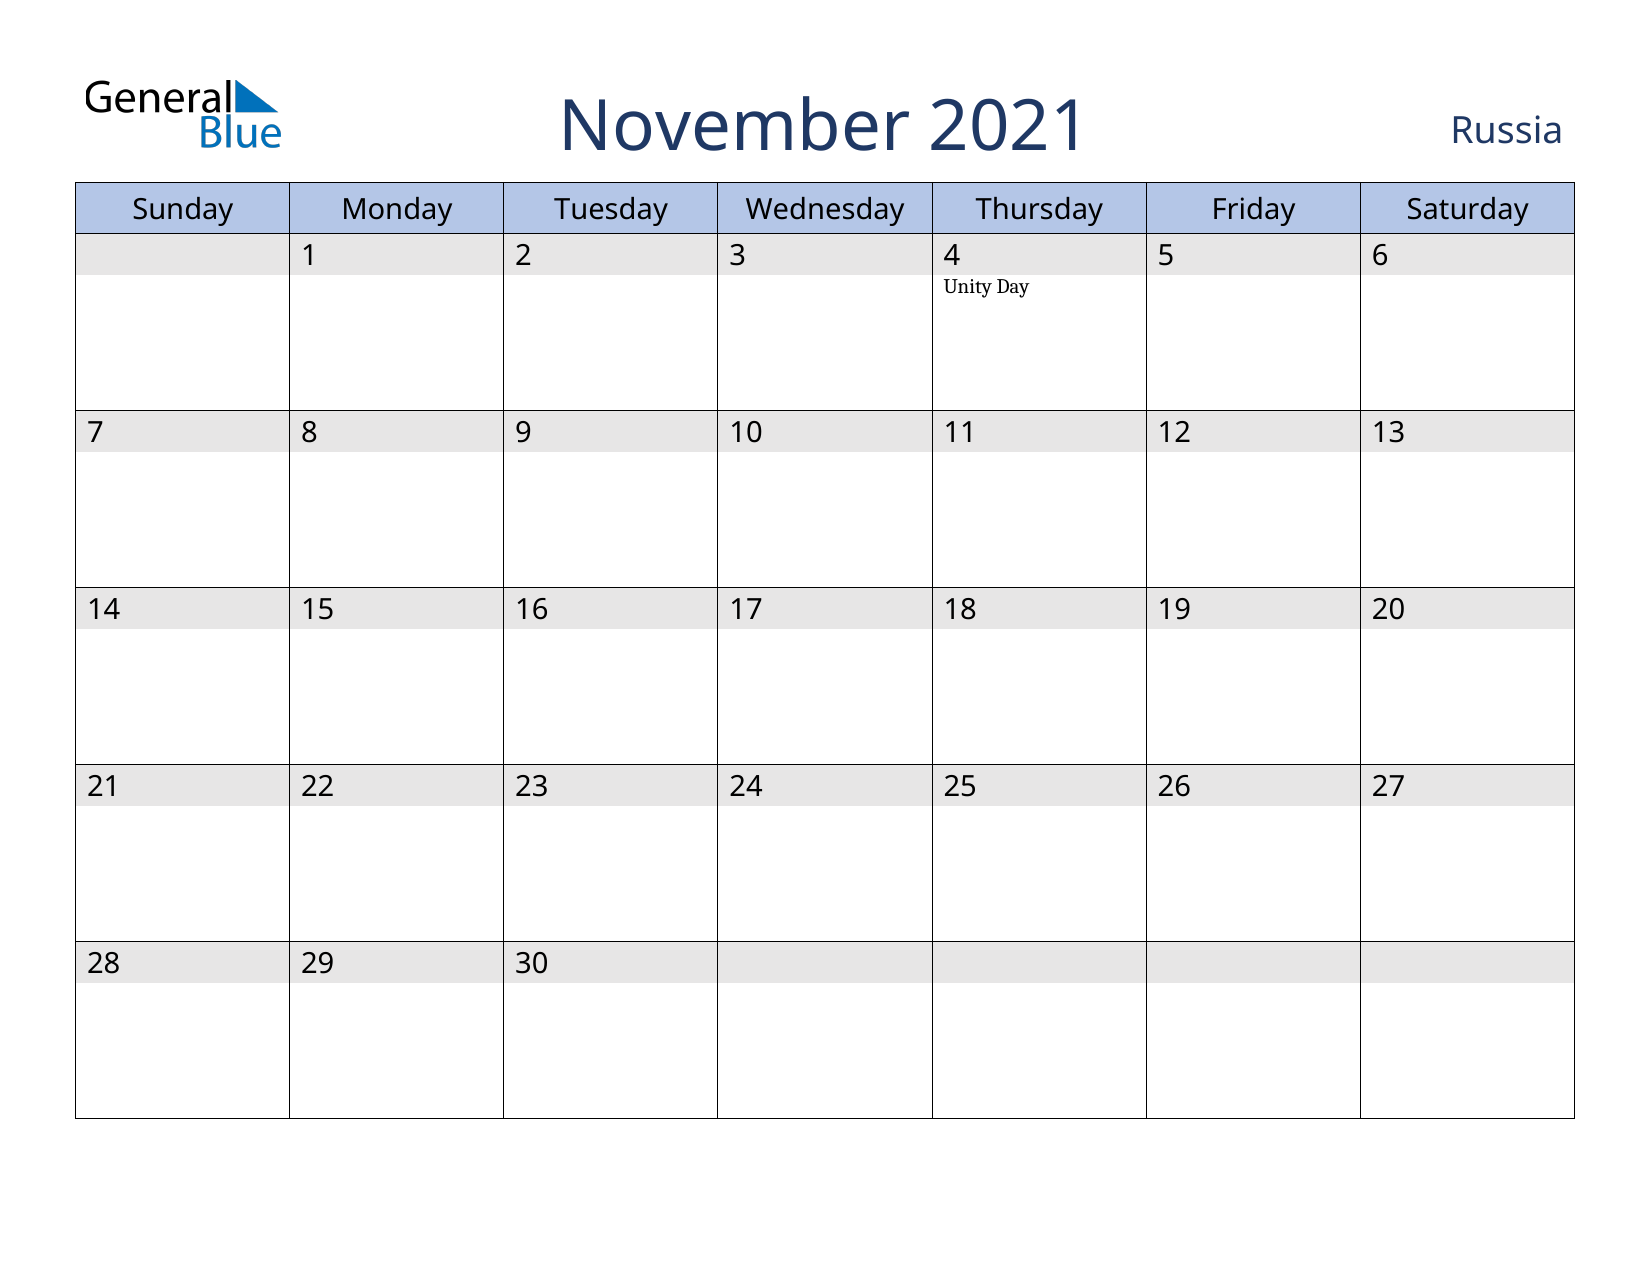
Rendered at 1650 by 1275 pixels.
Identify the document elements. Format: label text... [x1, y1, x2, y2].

table_cell [1147, 942, 1360, 983]
table_cell [718, 942, 932, 983]
table_cell [718, 629, 932, 764]
table_cell 5 [1147, 234, 1360, 275]
table_cell [1361, 629, 1574, 764]
table_cell [76, 452, 289, 587]
table_cell Unity Day [933, 275, 1146, 410]
table_cell 21 [76, 765, 289, 806]
table_cell [1147, 452, 1360, 587]
table_cell [504, 275, 717, 410]
table_cell 22 [290, 765, 503, 806]
table_cell 3 [718, 234, 932, 275]
table_cell 4 [933, 234, 1146, 275]
table_cell Monday [290, 183, 503, 233]
table_cell 2 [504, 234, 717, 275]
table_cell [1361, 275, 1574, 410]
table_cell 9 [504, 411, 717, 452]
table_cell [1361, 983, 1574, 1118]
table_cell 13 [1361, 411, 1574, 452]
table_cell [933, 629, 1146, 764]
table_cell [1147, 806, 1360, 941]
table_cell 12 [1147, 411, 1360, 452]
table_cell Friday [1147, 183, 1360, 233]
table_cell [76, 806, 289, 941]
table_cell 25 [933, 765, 1146, 806]
table_cell 15 [290, 588, 503, 629]
table_cell [933, 942, 1146, 983]
table_cell Thursday [933, 183, 1146, 233]
table_cell [1147, 275, 1360, 410]
table_cell 30 [504, 942, 717, 983]
table_cell 10 [718, 411, 932, 452]
table_header Russia [1146, 75, 1574, 182]
table_cell [76, 629, 289, 764]
table_cell 14 [76, 588, 289, 629]
table_cell [718, 452, 932, 587]
table_header [76, 75, 503, 182]
table_cell [718, 983, 932, 1118]
table_cell 16 [504, 588, 717, 629]
table_cell [504, 452, 717, 587]
table_cell 17 [718, 588, 932, 629]
table_cell [76, 234, 289, 275]
table_cell [718, 806, 932, 941]
table_cell 7 [76, 411, 289, 452]
table_cell 28 [76, 942, 289, 983]
table_cell [76, 275, 289, 410]
table_cell [290, 983, 503, 1118]
table_cell [1361, 452, 1574, 587]
table_cell Sunday [76, 183, 289, 233]
table_cell [76, 983, 289, 1118]
table_cell 8 [290, 411, 503, 452]
table_cell Wednesday [718, 183, 932, 233]
table_cell [718, 275, 932, 410]
table_cell [504, 629, 717, 764]
table_cell [504, 806, 717, 941]
table_cell 19 [1147, 588, 1360, 629]
table_cell 24 [718, 765, 932, 806]
table_cell [290, 806, 503, 941]
table_cell [1147, 629, 1360, 764]
table_cell [290, 629, 503, 764]
table_cell 18 [933, 588, 1146, 629]
table_cell [933, 452, 1146, 587]
table_cell [1361, 806, 1574, 941]
table_cell 29 [290, 942, 503, 983]
table_cell [933, 983, 1146, 1118]
table_cell 23 [504, 765, 717, 806]
picture [86, 80, 281, 148]
table_cell [1361, 942, 1574, 983]
table_cell [1147, 983, 1360, 1118]
table_cell 27 [1361, 765, 1574, 806]
table_cell 20 [1361, 588, 1574, 629]
table_cell 11 [933, 411, 1146, 452]
table_cell [290, 275, 503, 410]
table_cell 1 [290, 234, 503, 275]
table_cell 26 [1147, 765, 1360, 806]
table_cell [290, 452, 503, 587]
table_cell [504, 983, 717, 1118]
table_header November 2021 [504, 75, 1146, 182]
table_cell [933, 806, 1146, 941]
table_cell 6 [1361, 234, 1574, 275]
table_cell Saturday [1361, 183, 1574, 233]
table_cell Tuesday [504, 183, 717, 233]
